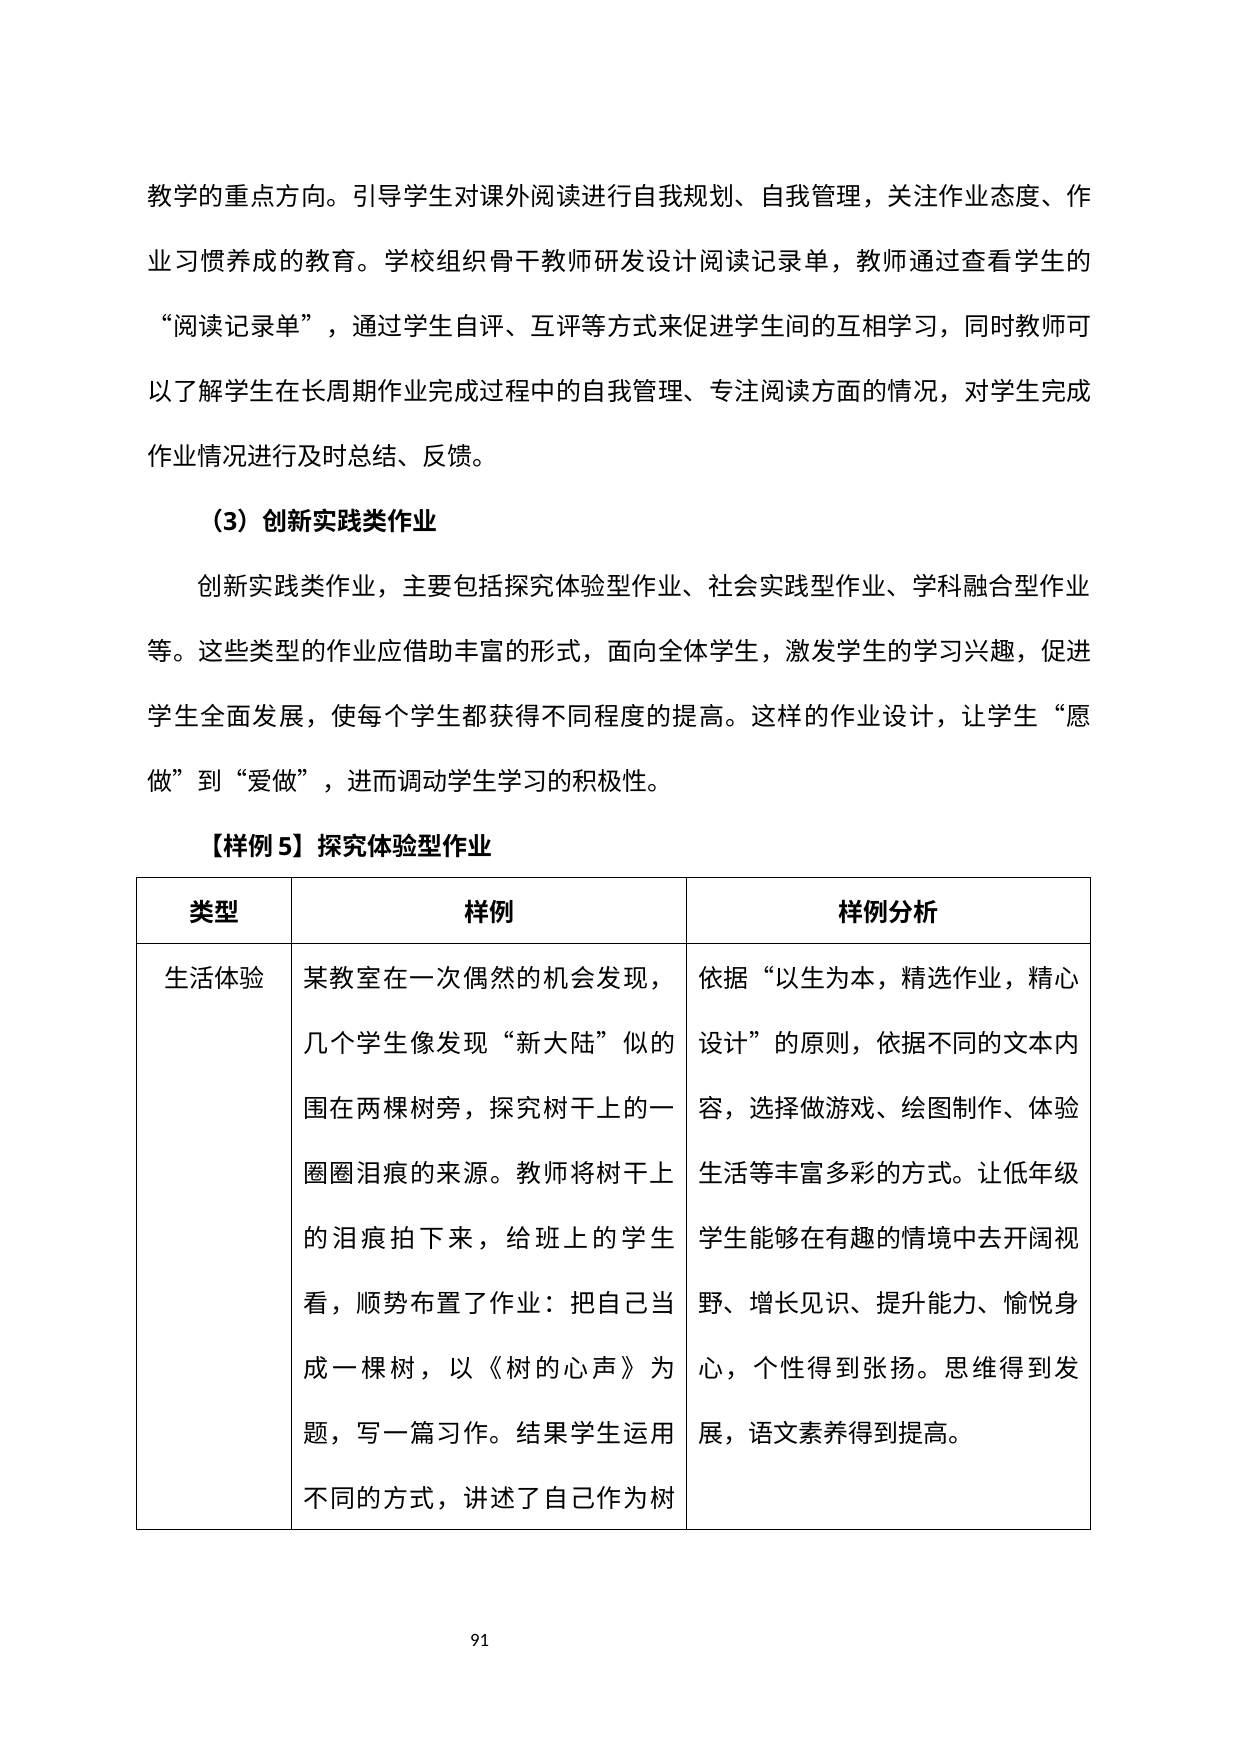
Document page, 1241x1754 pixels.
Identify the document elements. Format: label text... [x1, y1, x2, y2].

table_cell 生活体验 [137, 944, 291, 1529]
table_header 样例分析 [687, 878, 1090, 943]
table_header 样例 [292, 878, 686, 943]
text （3）创新实践类作业 [148, 487, 1093, 552]
text 【样例5】探究体验型作业 [148, 812, 1093, 877]
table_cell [687, 944, 1090, 1529]
text 创新实践类作业，主要包括探究体验型作业、社会实践型作业、学科融合型作业等。这些类型的作业应借助丰富的形式，面向全体学生，激发学生的学习兴趣，促进学生全面发展，使每个学生都获得不同程度的提高。这样的作业设计，让学生“愿做”到“爱做”，进而调动学生学习的积极性。 [148, 552, 1093, 812]
table_header 类型 [137, 878, 291, 943]
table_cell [292, 944, 686, 1529]
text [148, 162, 1093, 487]
